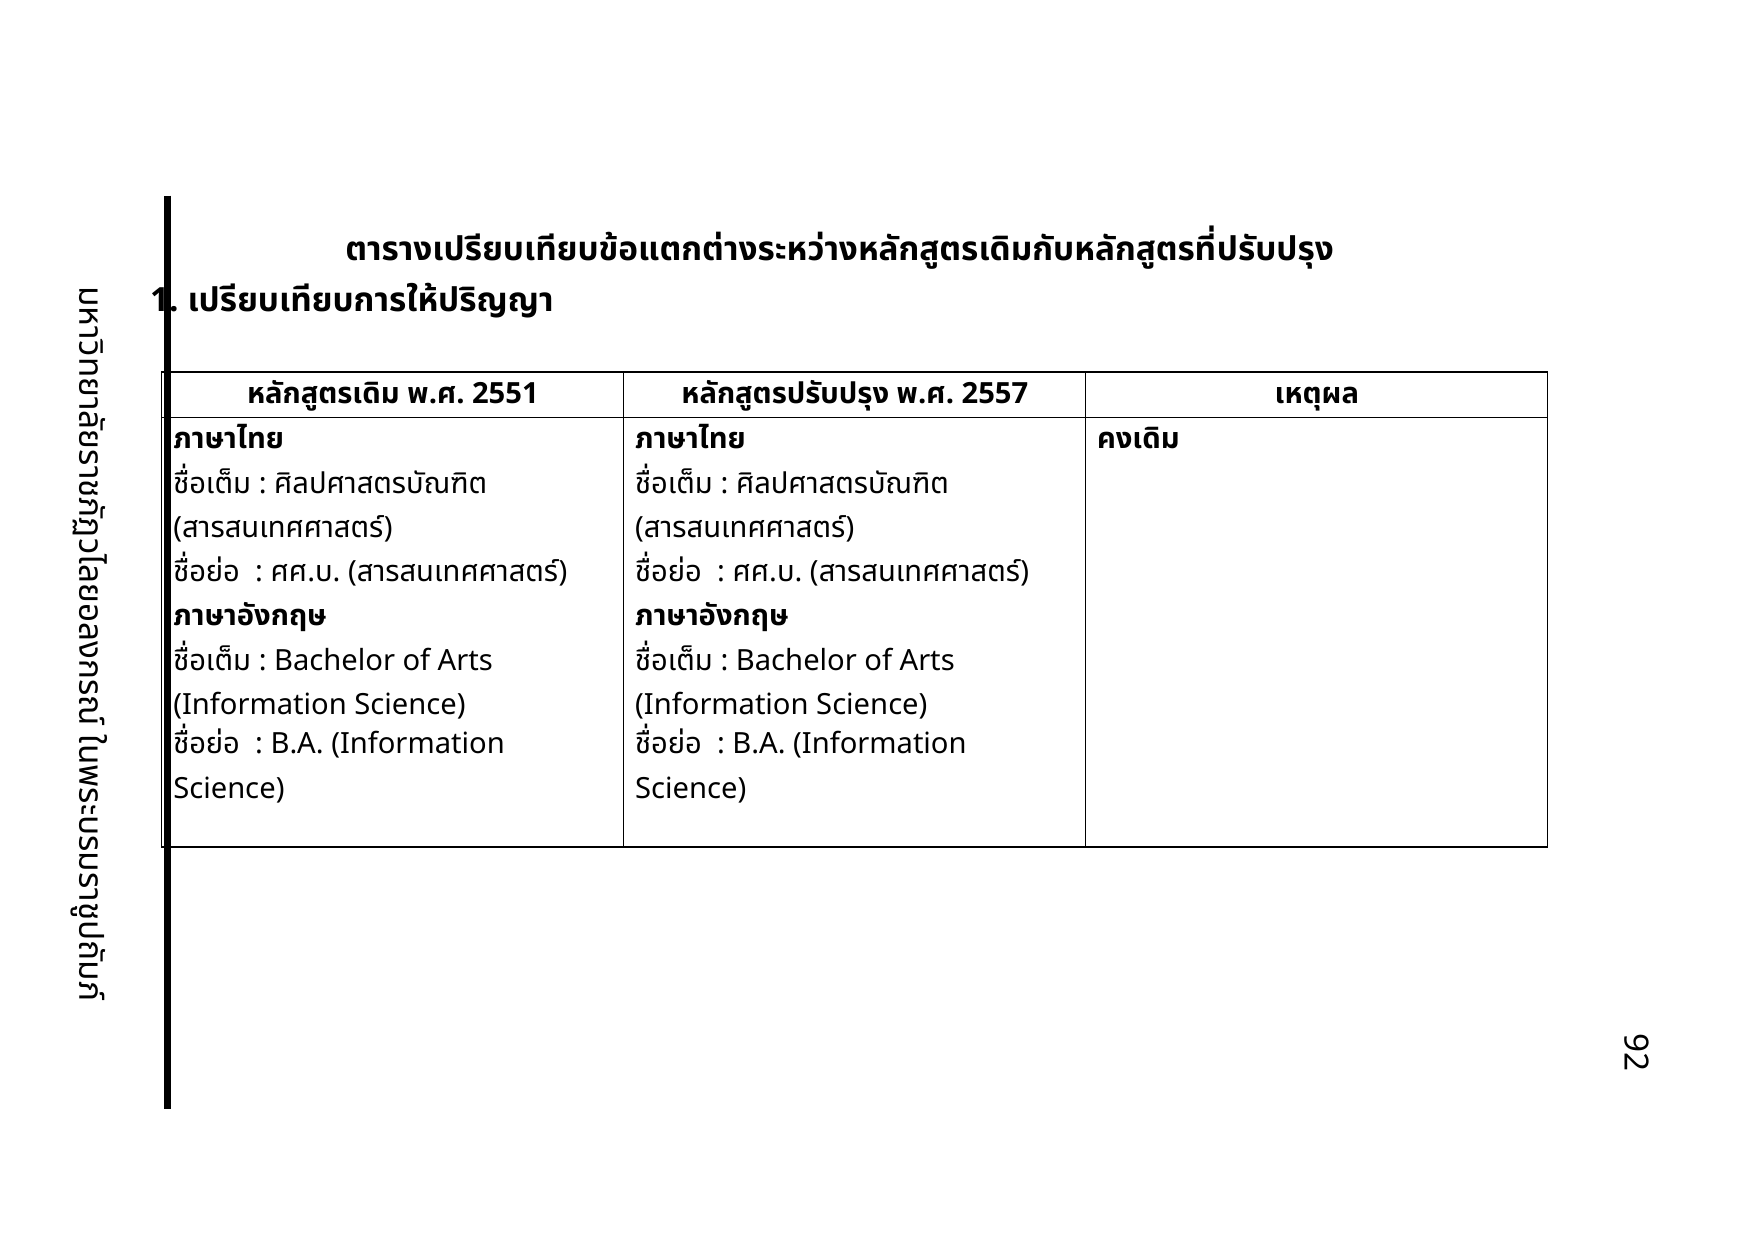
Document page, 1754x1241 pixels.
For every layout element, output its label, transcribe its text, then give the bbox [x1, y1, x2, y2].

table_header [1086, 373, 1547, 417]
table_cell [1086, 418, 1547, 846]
text ตารางเปรียบเทียบข้อแตกต่างระหว่างหลักสูตรเดิมกับหลักสูตรที่ปรับปรุง [150, 225, 1529, 275]
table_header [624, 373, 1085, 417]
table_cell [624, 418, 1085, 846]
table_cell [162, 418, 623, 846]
text 1. เปรียบเทียบการให้ปริญญา [150, 275, 1529, 326]
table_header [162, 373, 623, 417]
